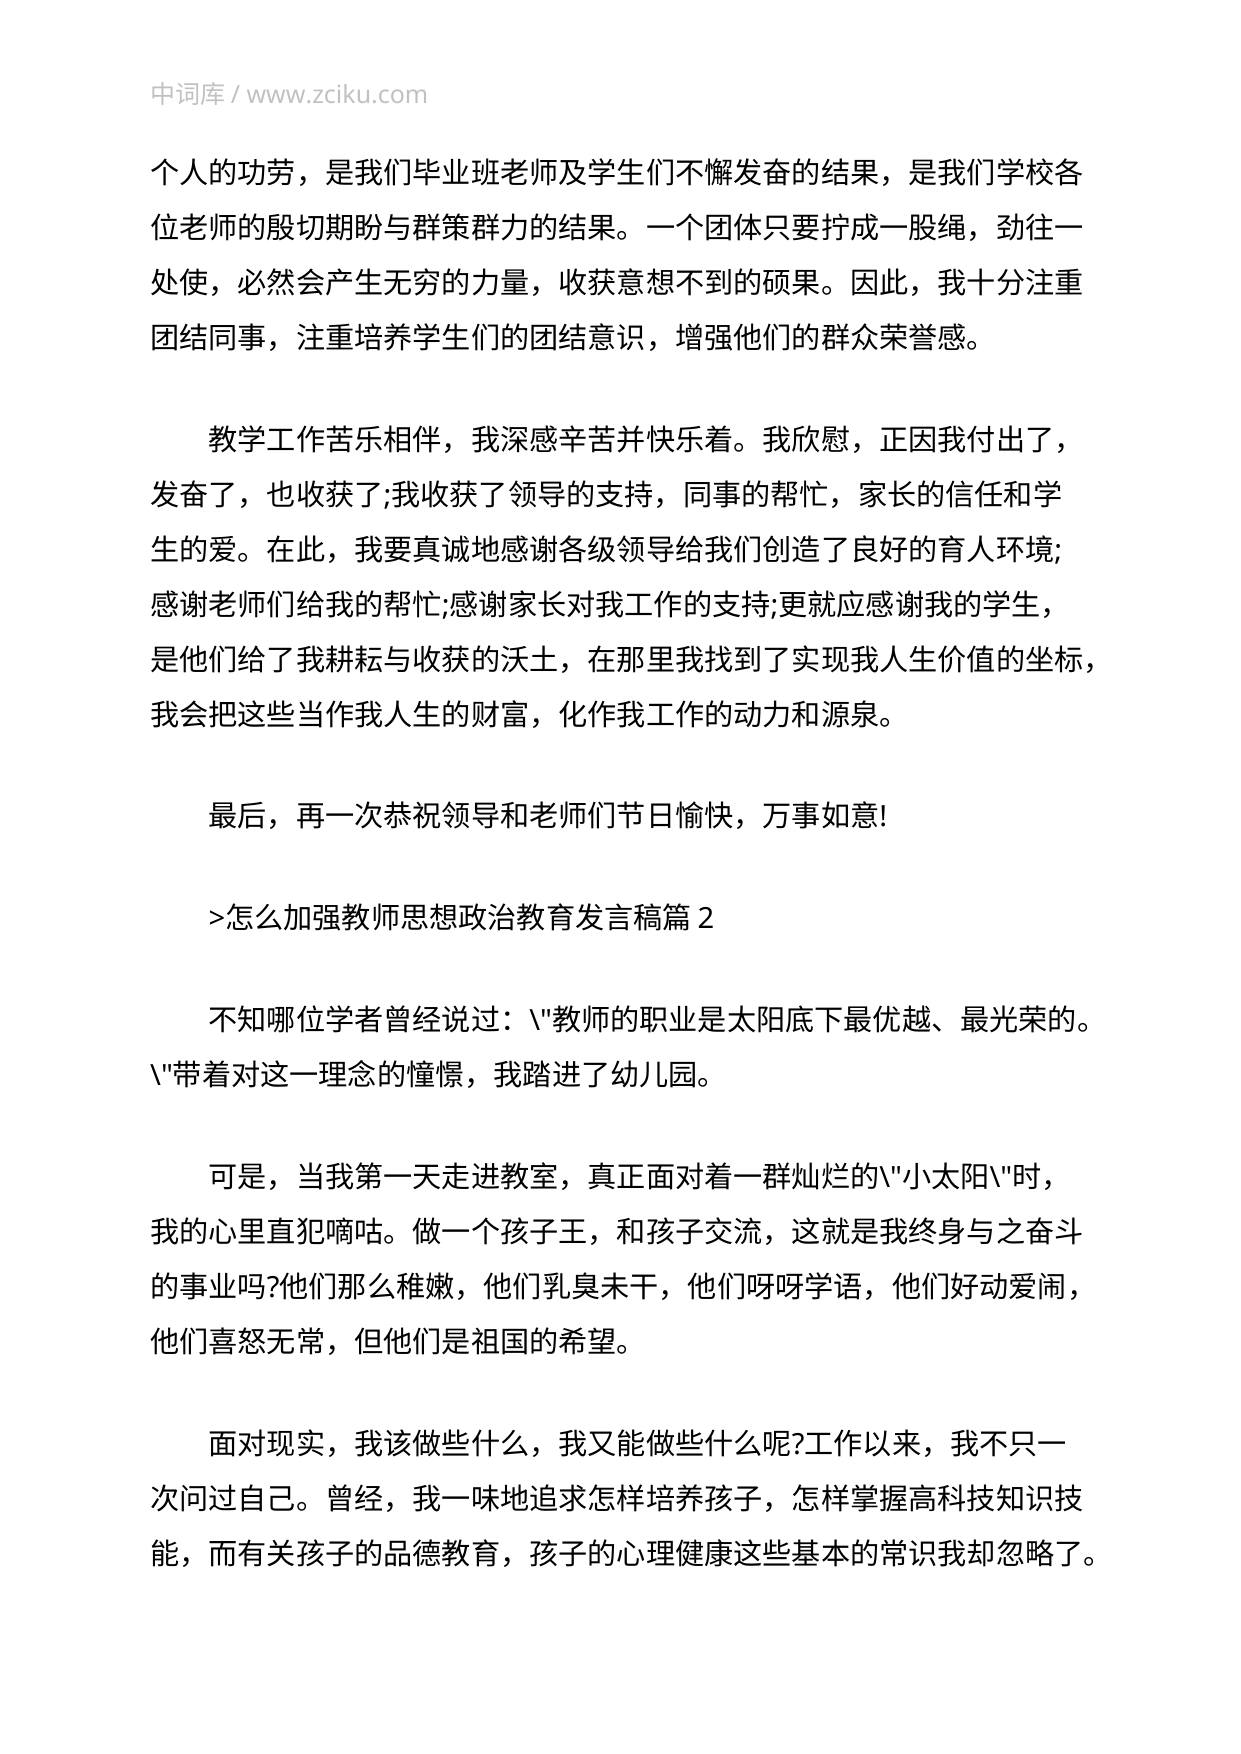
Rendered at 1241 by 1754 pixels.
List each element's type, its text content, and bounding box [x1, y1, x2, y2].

text 可是，当我第一天走进教室，真正面对着一群灿烂的\"小太阳\"时，我的心里直犯嘀咕。做一个孩子王，和孩子交流，这就是我终身与之奋斗的事业吗?他们那么稚嫩，他们乳臭未干，他们呀呀学语，他们好动爱闹，他们喜怒无常，但他们是祖国的希望。 [150, 1154, 1090, 1361]
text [150, 150, 1090, 357]
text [150, 1421, 1090, 1573]
text 教学工作苦乐相伴，我深感辛苦并快乐着。我欣慰，正因我付出了，发奋了，也收获了;我收获了领导的支持，同事的帮忙，家长的信任和学生的爱。在此，我要真诚地感谢各级领导给我们创造了良好的育人环境;感谢老师们给我的帮忙;感谢家长对我工作的支持;更就应感谢我的学生，是他们给了我耕耘与收获的沃土，在那里我找到了实现我人生价值的坐标，我会把这些当作我人生的财富，化作我工作的动力和源泉。 [150, 416, 1090, 733]
text 最后，再一次恭祝领导和老师们节日愉快，万事如意! [150, 793, 1090, 835]
text >怎么加强教师思想政治教育发言稿篇2 [150, 895, 1090, 937]
text 不知哪位学者曾经说过：\"教师的职业是太阳底下最优越、最光荣的。\"带着对这一理念的憧憬，我踏进了幼儿园。 [150, 997, 1090, 1094]
